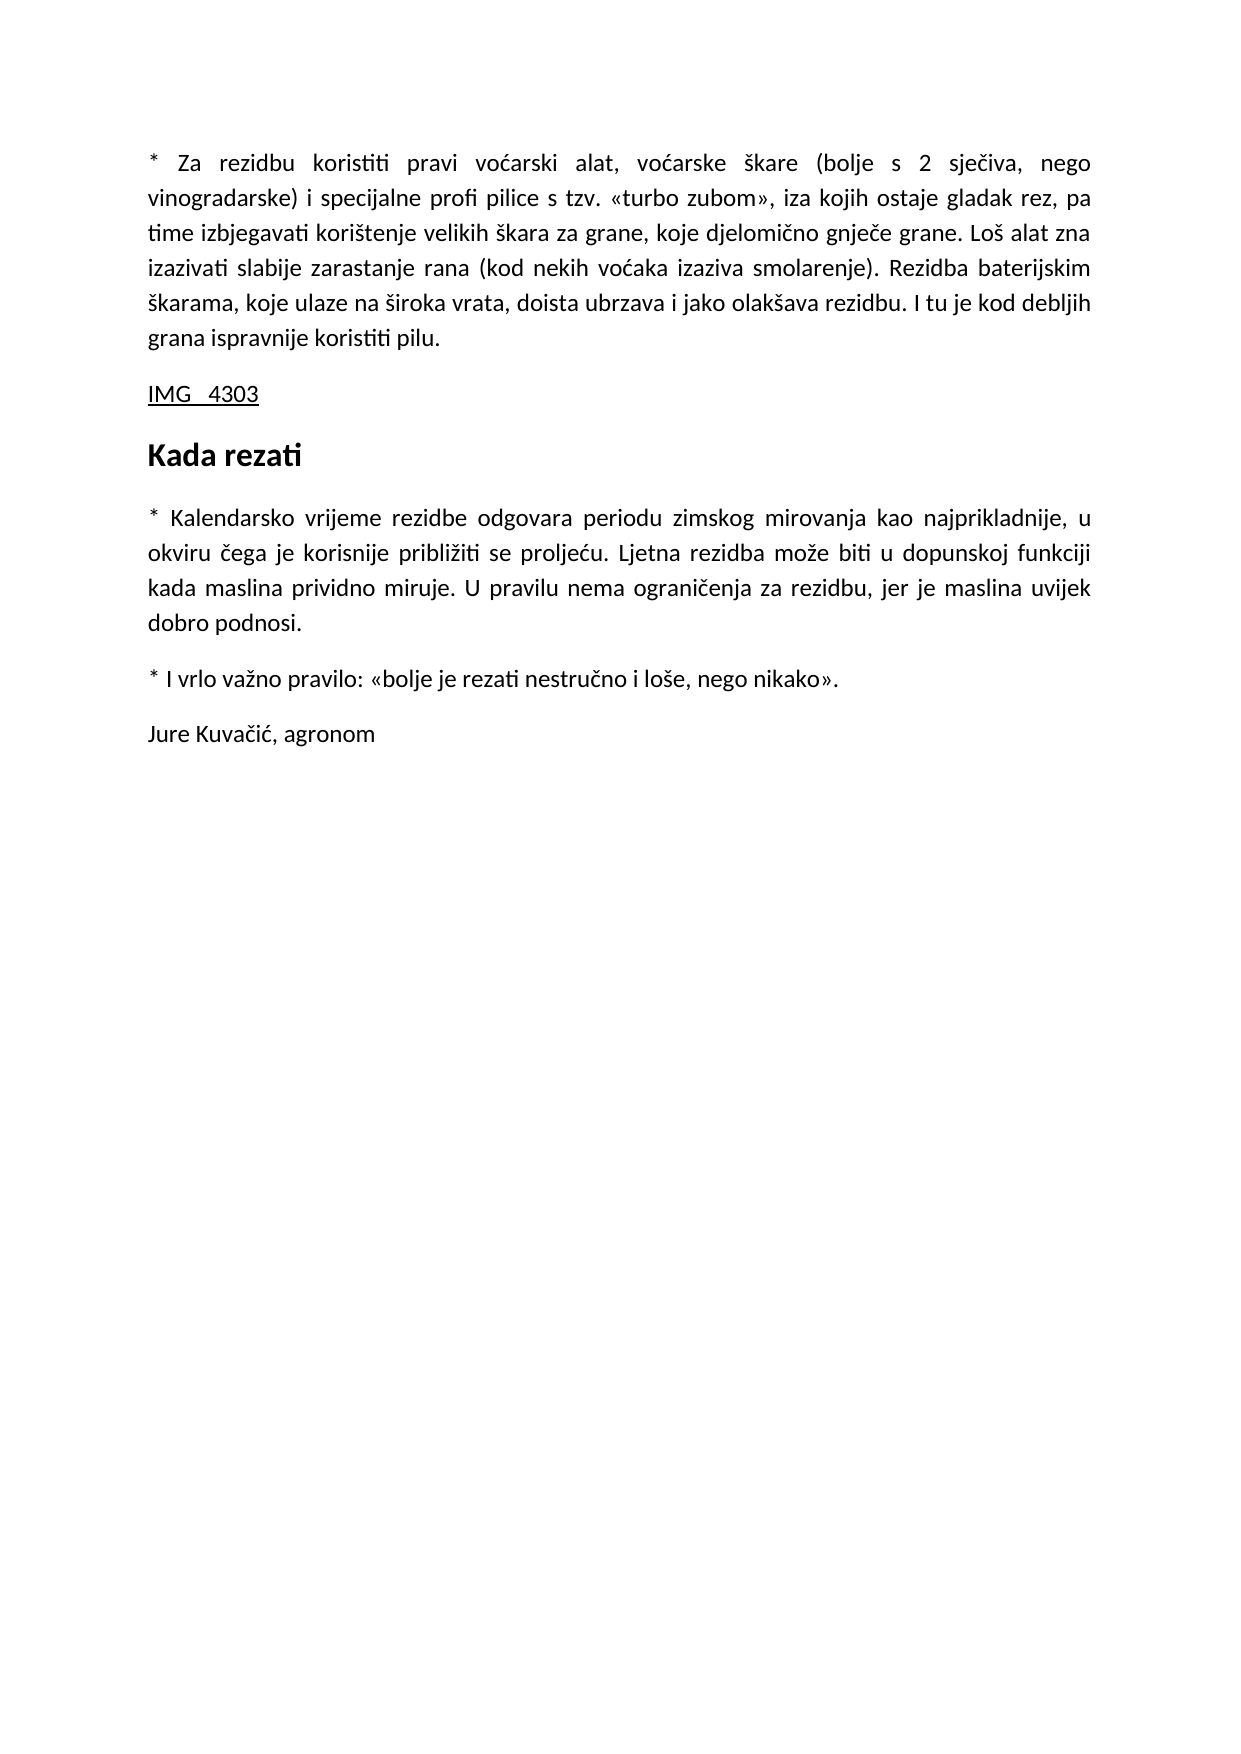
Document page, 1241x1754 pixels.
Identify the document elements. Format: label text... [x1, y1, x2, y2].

text Jure Kuvačić, agronom [148, 718, 1093, 749]
text Kada rezati [148, 434, 1093, 475]
text IMG 4303 [148, 378, 1093, 409]
text * Kalendarsko vrijeme rezidbe odgovara periodu zimskog mirovanja kao najprikladnije, u okviru čega je korisnije približiti se proljeću. Ljetna rezidba može biti u dopunskoj funkciji kada maslina prividno miruje. U pravilu nema ograničenja za rezidbu, jer je maslina uvijek dobro podnosi. [148, 502, 1093, 637]
text * Za rezidbu koristiti pravi voćarski alat, voćarske škare (bolje s 2 sječiva, nego vinogradarske) i specijalne profi pilice s tzv. «turbo zubom», iza kojih ostaje gladak rez, pa time izbjegavati korištenje velikih škara za grane, koje djelomično gnječe grane. Loš alat zna izazivati slabije zarastanje rana (kod nekih voćaka izaziva smolarenje). Rezidba baterijskim škarama, koje ulaze na široka vrata, doista ubrzava i jako olakšava rezidbu. I tu je kod debljih grana ispravnije koristiti pilu. [148, 148, 1093, 353]
text * I vrlo važno pravilo: «bolje je rezati nestručno i loše, nego nikako». [148, 663, 1093, 693]
